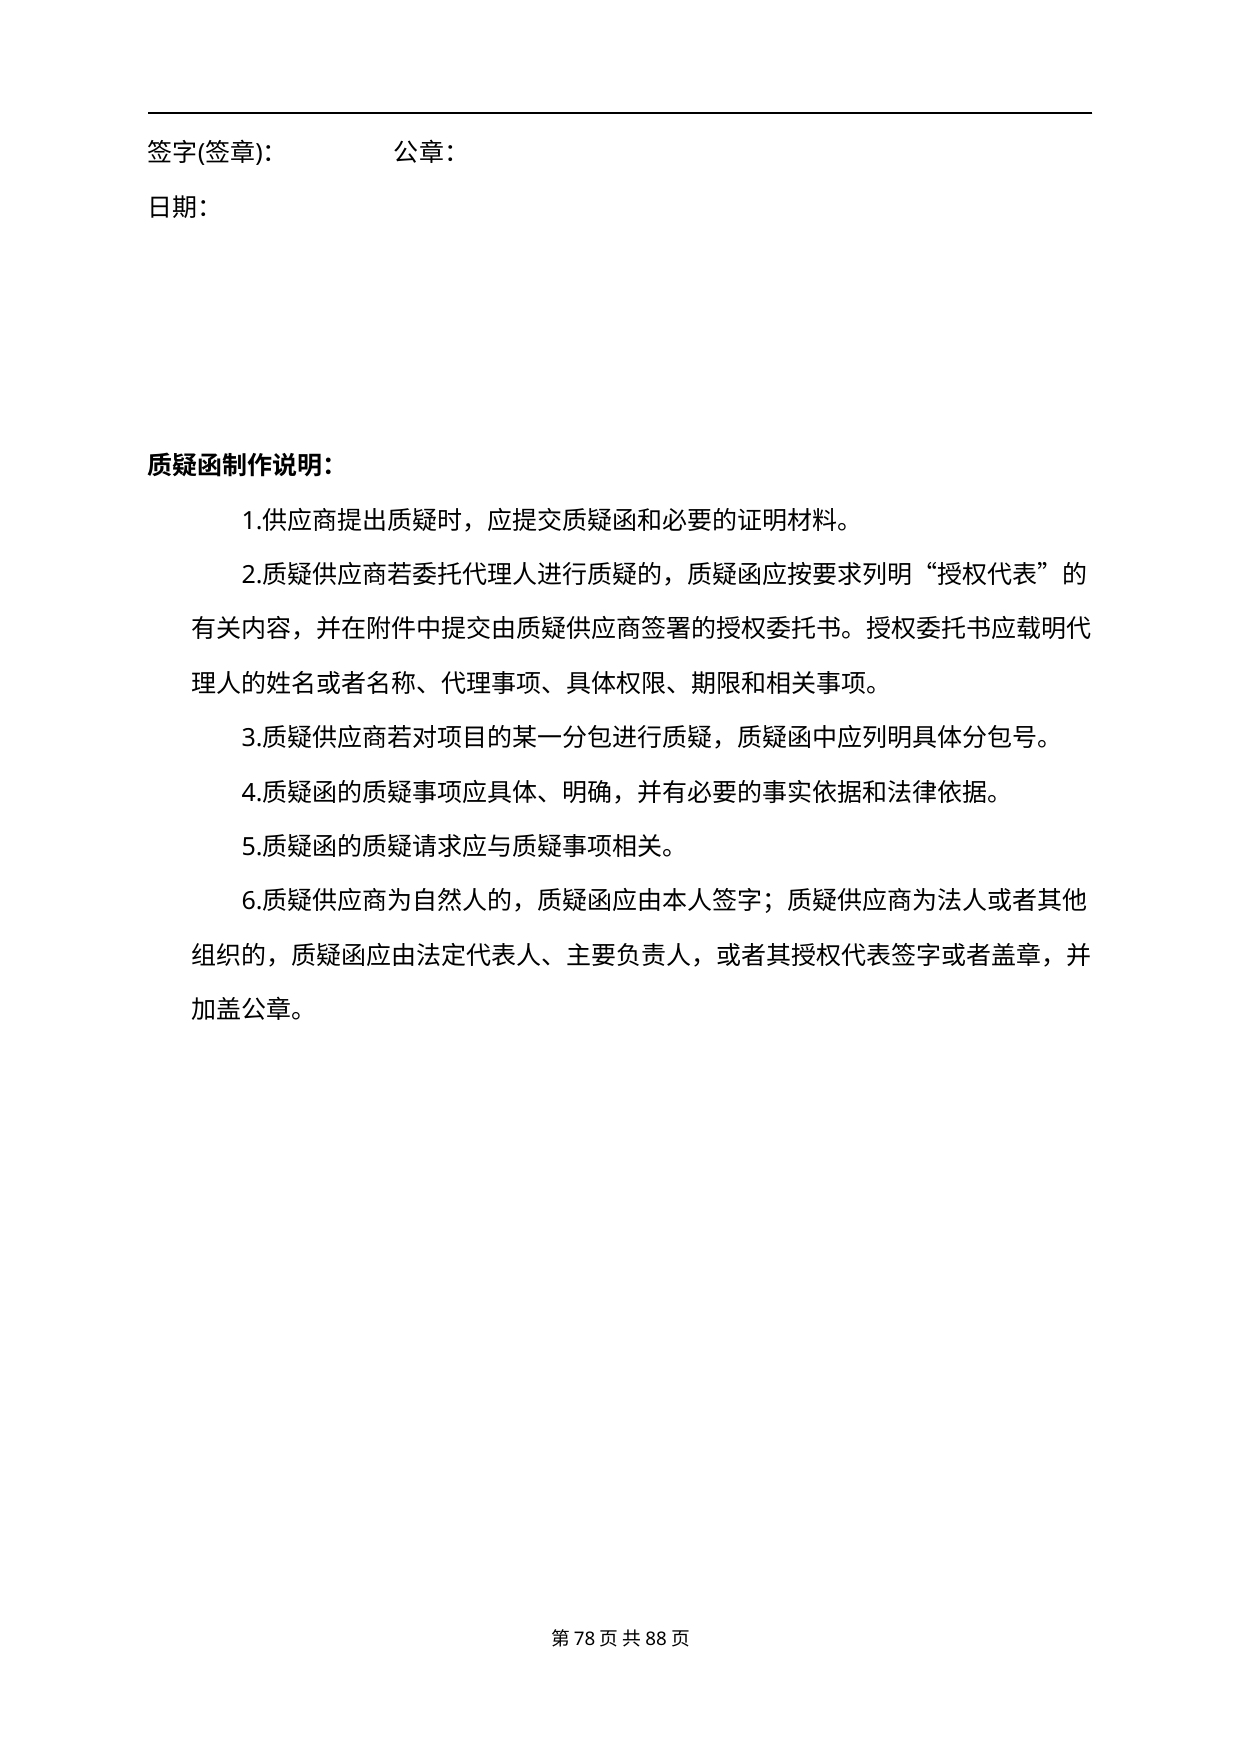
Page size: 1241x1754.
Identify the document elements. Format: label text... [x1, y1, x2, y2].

text 质疑函制作说明： [148, 446, 1092, 482]
text 签字(签章)： 公章： [148, 133, 1092, 169]
text 6.质疑供应商为自然人的，质疑函应由本人签字；质疑供应商为法人或者其他组织的，质疑函应由法定代表人、主要负责人，或者其授权代表签字或者盖章，并加盖公章。 [191, 881, 1092, 1026]
text 2.质疑供应商若委托代理人进行质疑的，质疑函应按要求列明“授权代表”的有关内容，并在附件中提交由质疑供应商签署的授权委托书。授权委托书应载明代理人的姓名或者名称、代理事项、具体权限、期限和相关事项。 [191, 554, 1092, 699]
text 5.质疑函的质疑请求应与质疑事项相关。 [191, 826, 1092, 863]
text 3.质疑供应商若对项目的某一分包进行质疑，质疑函中应列明具体分包号。 [191, 718, 1092, 754]
text 4.质疑函的质疑事项应具体、明确，并有必要的事实依据和法律依据。 [191, 772, 1092, 808]
text 日期： [148, 187, 1092, 223]
text 1.供应商提出质疑时，应提交质疑函和必要的证明材料。 [191, 500, 1092, 536]
